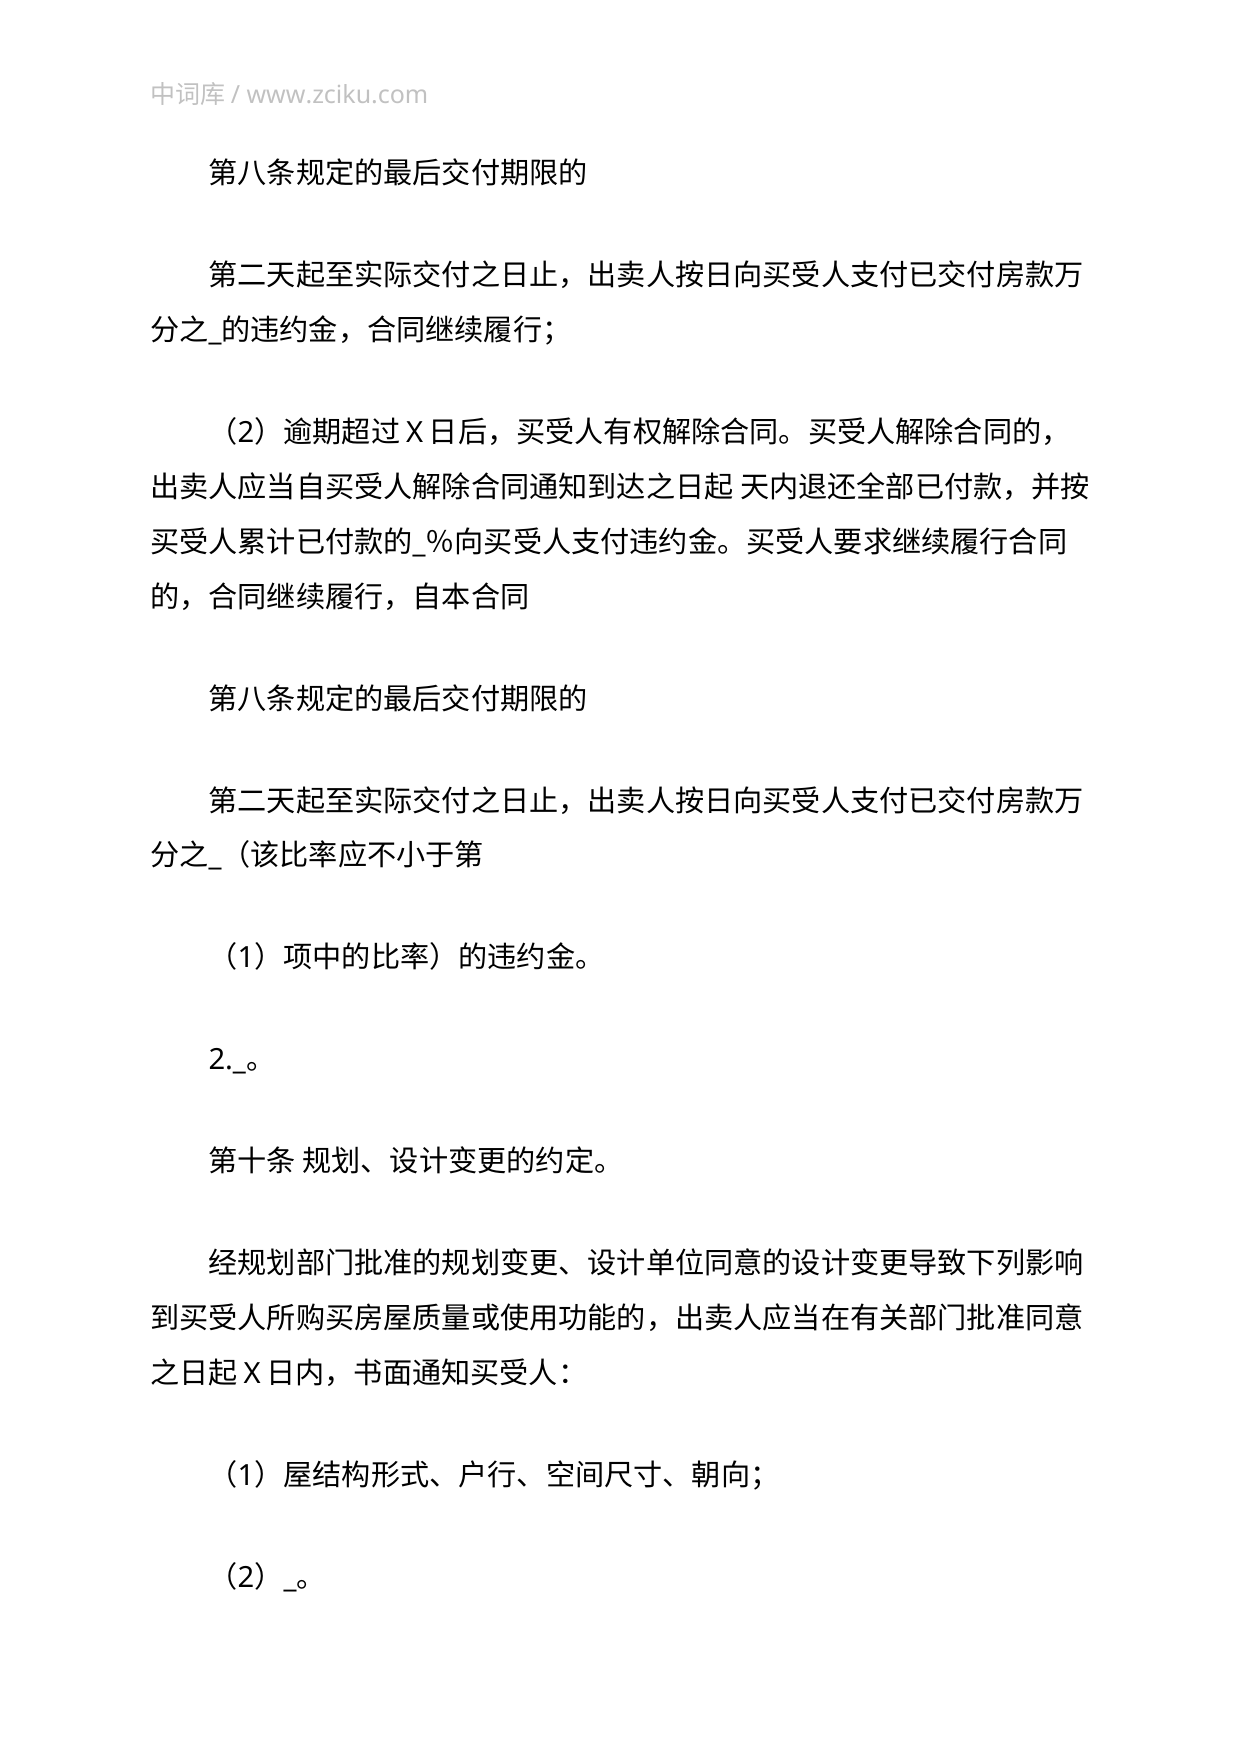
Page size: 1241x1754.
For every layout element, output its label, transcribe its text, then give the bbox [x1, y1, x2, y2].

text 2._。 [150, 1036, 1090, 1078]
text 第二天起至实际交付之日止，出卖人按日向买受人支付已交付房款万分之_的违约金，合同继续履行； [150, 252, 1090, 349]
text （2）逾期超过X日后，买受人有权解除合同。买受人解除合同的，出卖人应当自买受人解除合同通知到达之日起 天内退还全部已付款，并按买受人累计已付款的_％向买受人支付违约金。买受人要求继续履行合同的，合同继续履行，自本合同 [150, 409, 1090, 616]
text 第十条 规划、设计变更的约定。 [150, 1138, 1090, 1180]
text 第八条规定的最后交付期限的 [150, 675, 1090, 718]
text （1）项中的比率）的违约金。 [150, 934, 1090, 976]
text 第八条规定的最后交付期限的 [150, 150, 1090, 192]
text （1）屋结构形式、户行、空间尺寸、朝向； [150, 1451, 1090, 1494]
text （2）_。 [150, 1553, 1090, 1596]
text 经规划部门批准的规划变更、设计单位同意的设计变更导致下列影响到买受人所购买房屋质量或使用功能的，出卖人应当在有关部门批准同意之日起X日内，书面通知买受人： [150, 1240, 1090, 1392]
text 第二天起至实际交付之日止，出卖人按日向买受人支付已交付房款万分之_（该比率应不小于第 [150, 777, 1090, 874]
